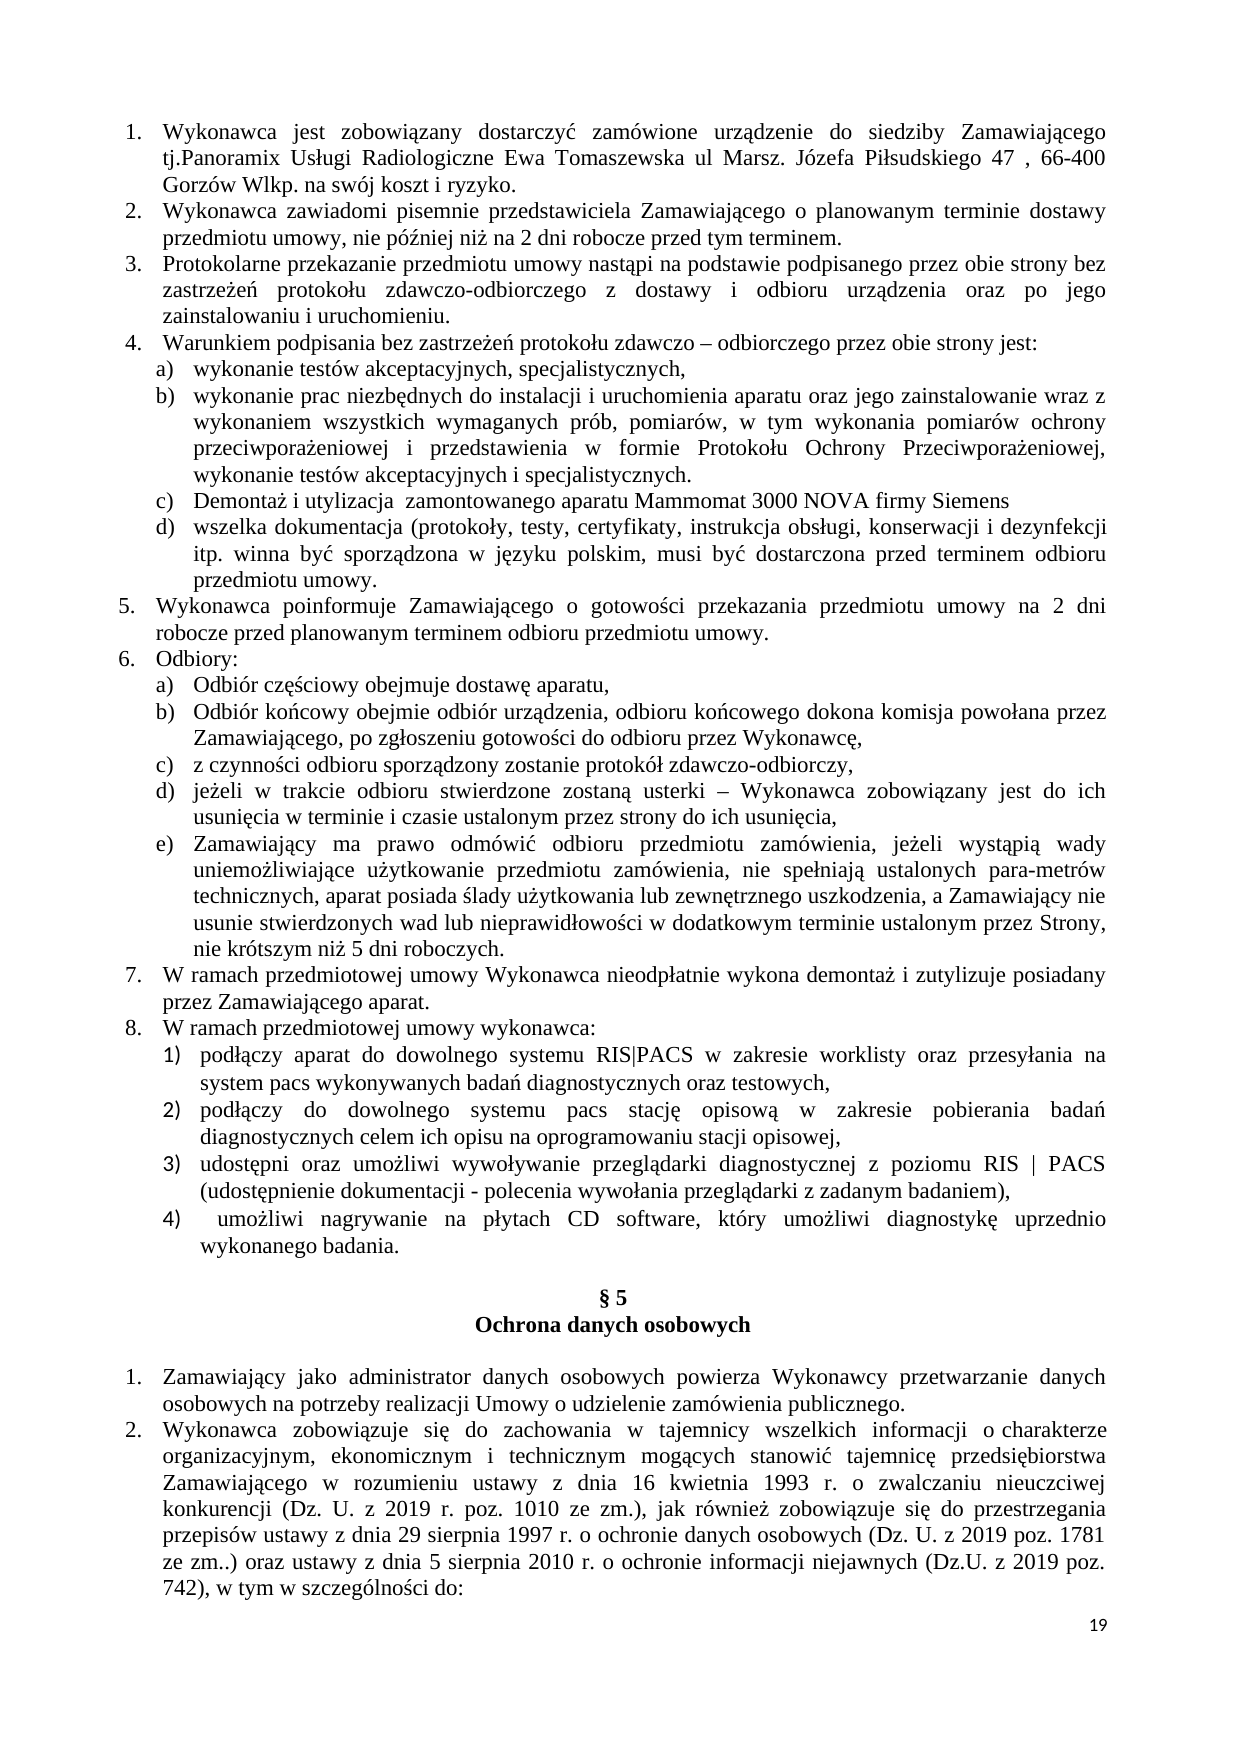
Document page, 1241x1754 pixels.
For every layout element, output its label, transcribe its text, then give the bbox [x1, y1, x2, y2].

list wykonanie prac niezbędnych do instalacji i uruchomienia aparatu oraz jego zainstalowanie wraz z wykonaniem wszystkich wymaganych prób, pomiarów, w tym wykonania pomiarów ochrony przeciwporażeniowej i przedstawienia w formie Protokołu Ochrony Przeciwporażeniowej, wykonanie testów akceptacyjnych i specjalistycznych. [156, 382, 1107, 487]
list W ramach przedmiotowej umowy wykonawca: [125, 1014, 1107, 1041]
list jeżeli w trakcie odbioru stwierdzone zostaną usterki – Wykonawca zobowiązany jest do ich usunięcia w terminie i czasie ustalonym przez strony do ich usunięcia, [156, 777, 1107, 830]
list Demontaż i utylizacja zamontowanego aparatu Mammomat 3000 NOVA firmy Siemens [156, 487, 1107, 513]
list umożliwi nagrywanie na płytach CD software, który umożliwi diagnostykę uprzednio wykonanego badania. [162, 1204, 1107, 1258]
list Wykonawca jest zobowiązany dostarczyć zamówione urządzenie do siedziby Zamawiającego tj.Panoramix Usługi Radiologiczne Ewa Tomaszewska ul Marsz. Józefa Piłsudskiego 47 , 66-400 Gorzów Wlkp. na swój koszt i ryzyko. [125, 118, 1107, 197]
list Odbiór częściowy obejmuje dostawę aparatu, [156, 672, 1107, 698]
list podłączy aparat do dowolnego systemu RIS|PACS w zakresie worklisty oraz przesyłania na system pacs wykonywanych badań diagnostycznych oraz testowych, [162, 1041, 1107, 1095]
list wszelka dokumentacja (protokoły, testy, certyfikaty, instrukcja obsługi, konserwacji i dezynfekcji itp. winna być sporządzona w języku polskim, musi być dostarczona przed terminem odbioru przedmiotu umowy. [156, 513, 1107, 592]
list W ramach przedmiotowej umowy Wykonawca nieodpłatnie wykona demontaż i zutylizuje posiadany przez Zamawiającego aparat. [125, 961, 1107, 1014]
text Ochrona danych osobowych [118, 1311, 1107, 1337]
list Zamawiający jako administrator danych osobowych powierza Wykonawcy przetwarzanie danych osobowych na potrzeby realizacji Umowy o udzielenie zamówienia publicznego. [125, 1363, 1107, 1416]
list udostępni oraz umożliwi wywoływanie przeglądarki diagnostycznej z poziomu RIS | PACS (udostępnienie dokumentacji - polecenia wywołania przeglądarki z zadanym badaniem), [162, 1149, 1107, 1204]
list podłączy do dowolnego systemu pacs stację opisową w zakresie pobierania badań diagnostycznych celem ich opisu na oprogramowaniu stacji opisowej, [162, 1095, 1107, 1149]
list Wykonawca poinformuje Zamawiającego o gotowości przekazania przedmiotu umowy na 2 dni robocze przed planowanym terminem odbioru przedmiotu umowy. [118, 592, 1107, 645]
list z czynności odbioru sporządzony zostanie protokół zdawczo-odbiorczy, [156, 751, 1107, 777]
list Wykonawca zobowiązuje się do zachowania w tajemnicy wszelkich informacji o charakterze organizacyjnym, ekonomicznym i technicznym mogących stanowić tajemnicę przedsiębiorstwa Zamawiającego w rozumieniu ustawy z dnia 16 kwietnia 1993 r. o zwalczaniu nieuczciwej konkurencji (Dz. U. z 2019 r. poz. 1010 ze zm.), jak również zobowiązuje się do przestrzegania przepisów ustawy z dnia 29 sierpnia 1997 r. o ochronie danych osobowych (Dz. U. z 2019 poz. 1781 ze zm..) oraz ustawy z dnia 5 sierpnia 2010 r. o ochronie informacji niejawnych (Dz.U. z 2019 poz. 742), w tym w szczególności do: [125, 1416, 1107, 1601]
list Protokolarne przekazanie przedmiotu umowy nastąpi na podstawie podpisanego przez obie strony bez zastrzeżeń protokołu zdawczo-odbiorczego z dostawy i odbioru urządzenia oraz po jego zainstalowaniu i uruchomieniu. [125, 250, 1107, 329]
list Warunkiem podpisania bez zastrzeżeń protokołu zdawczo – odbiorczego przez obie strony jest: [125, 329, 1107, 355]
list wykonanie testów akceptacyjnych, specjalistycznych, [156, 355, 1107, 382]
list Zamawiający ma prawo odmówić odbioru przedmiotu zamówienia, jeżeli wystąpią wady uniemożliwiające użytkowanie przedmiotu zamówienia, nie spełniają ustalonych para-metrów technicznych, aparat posiada ślady użytkowania lub zewnętrznego uszkodzenia, a Zamawiający nie usunie stwierdzonych wad lub nieprawidłowości w dodatkowym terminie ustalonym przez Strony, nie krótszym niż 5 dni roboczych. [156, 830, 1107, 961]
list Odbiory: [118, 645, 1107, 672]
text § 5 [118, 1284, 1107, 1311]
list Odbiór końcowy obejmie odbiór urządzenia, odbioru końcowego dokona komisja powołana przez Zamawiającego, po zgłoszeniu gotowości do odbioru przez Wykonawcę, [156, 698, 1107, 751]
list Wykonawca zawiadomi pisemnie przedstawiciela Zamawiającego o planowanym terminie dostawy przedmiotu umowy, nie później niż na 2 dni robocze przed tym terminem. [125, 197, 1107, 250]
